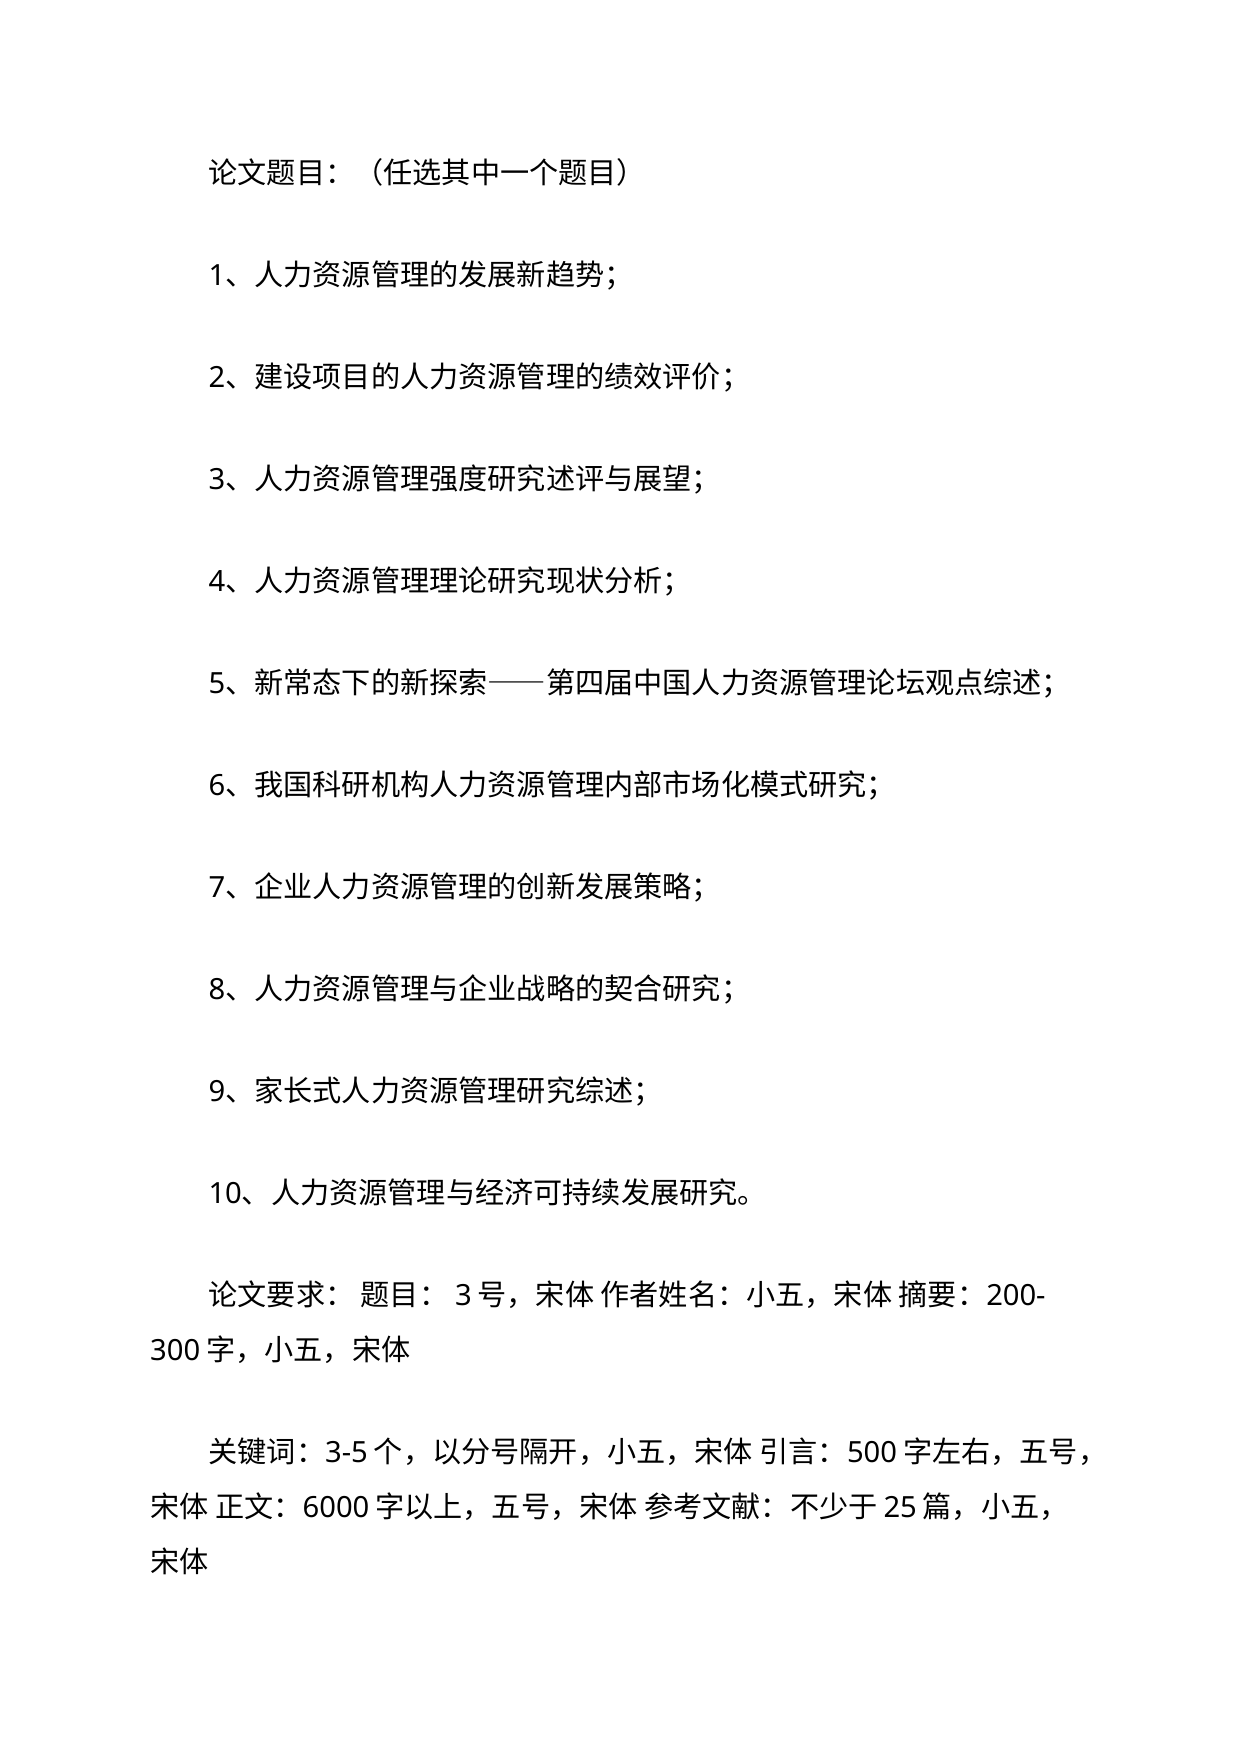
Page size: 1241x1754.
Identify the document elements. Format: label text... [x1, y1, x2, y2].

text 4、人力资源管理理论研究现状分析； [150, 558, 1090, 600]
text 论文题目：（任选其中一个题目） [150, 150, 1090, 192]
text 2、建设项目的人力资源管理的绩效评价； [150, 354, 1090, 396]
text 6、我国科研机构人力资源管理内部市场化模式研究； [150, 762, 1090, 804]
text 7、企业人力资源管理的创新发展策略； [150, 864, 1090, 906]
text 5、新常态下的新探索——第四届中国人力资源管理论坛观点综述； [150, 660, 1090, 702]
text 关键词：3-5个，以分号隔开，小五，宋体 引言：500字左右，五号，宋体 正文：6000字以上，五号，宋体 参考文献：不少于25篇，小五，宋体 [150, 1428, 1090, 1581]
text 8、人力资源管理与企业战略的契合研究； [150, 966, 1090, 1008]
text 论文要求： 题目： 3号，宋体 作者姓名：小五，宋体 摘要：200-300字，小五，宋体 [150, 1272, 1090, 1369]
text 9、家长式人力资源管理研究综述； [150, 1068, 1090, 1110]
text 10、人力资源管理与经济可持续发展研究。 [150, 1169, 1090, 1212]
text 3、人力资源管理强度研究述评与展望； [150, 456, 1090, 498]
text 1、人力资源管理的发展新趋势； [150, 252, 1090, 294]
